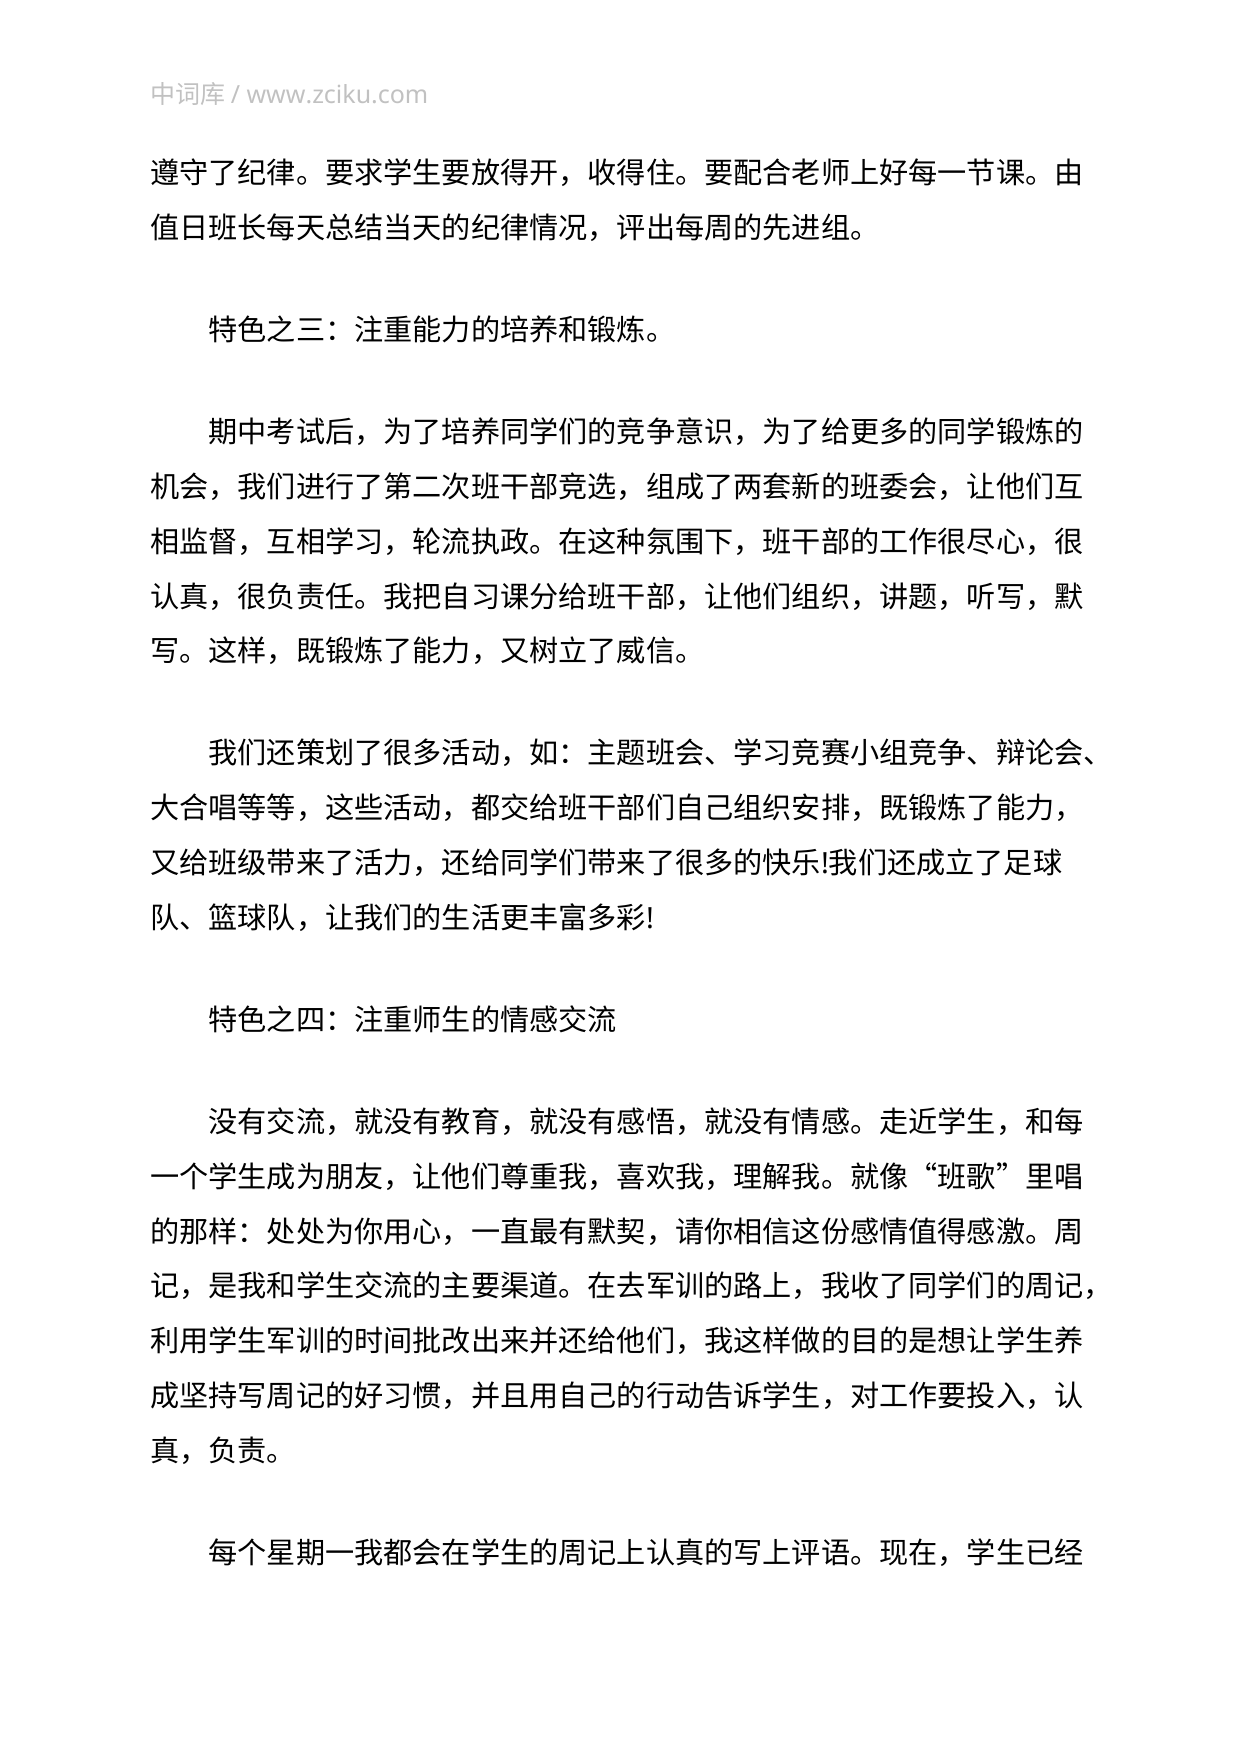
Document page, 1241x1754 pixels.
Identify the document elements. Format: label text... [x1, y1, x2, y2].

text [150, 150, 1090, 247]
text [150, 1529, 1090, 1572]
text 期中考试后，为了培养同学们的竞争意识，为了给更多的同学锻炼的机会，我们进行了第二次班干部竞选，组成了两套新的班委会，让他们互相监督，互相学习，轮流执政。在这种氛围下，班干部的工作很尽心，很认真，很负责任。我把自习课分给班干部，让他们组织，讲题，听写，默写。这样，既锻炼了能力，又树立了威信。 [150, 408, 1090, 670]
text 特色之四：注重师生的情感交流 [150, 997, 1090, 1039]
text 我们还策划了很多活动，如：主题班会、学习竞赛小组竞争、辩论会、大合唱等等，这些活动，都交给班干部们自己组织安排，既锻炼了能力，又给班级带来了活力，还给同学们带来了很多的快乐!我们还成立了足球队、篮球队，让我们的生活更丰富多彩! [150, 730, 1090, 937]
text 特色之三：注重能力的培养和锻炼。 [150, 307, 1090, 349]
text 没有交流，就没有教育，就没有感悟，就没有情感。走近学生，和每一个学生成为朋友，让他们尊重我，喜欢我，理解我。就像“班歌”里唱的那样：处处为你用心，一直最有默契，请你相信这份感情值得感激。周记，是我和学生交流的主要渠道。在去军训的路上，我收了同学们的周记，利用学生军训的时间批改出来并还给他们，我这样做的目的是想让学生养成坚持写周记的好习惯，并且用自己的行动告诉学生，对工作要投入，认真，负责。 [150, 1098, 1090, 1470]
